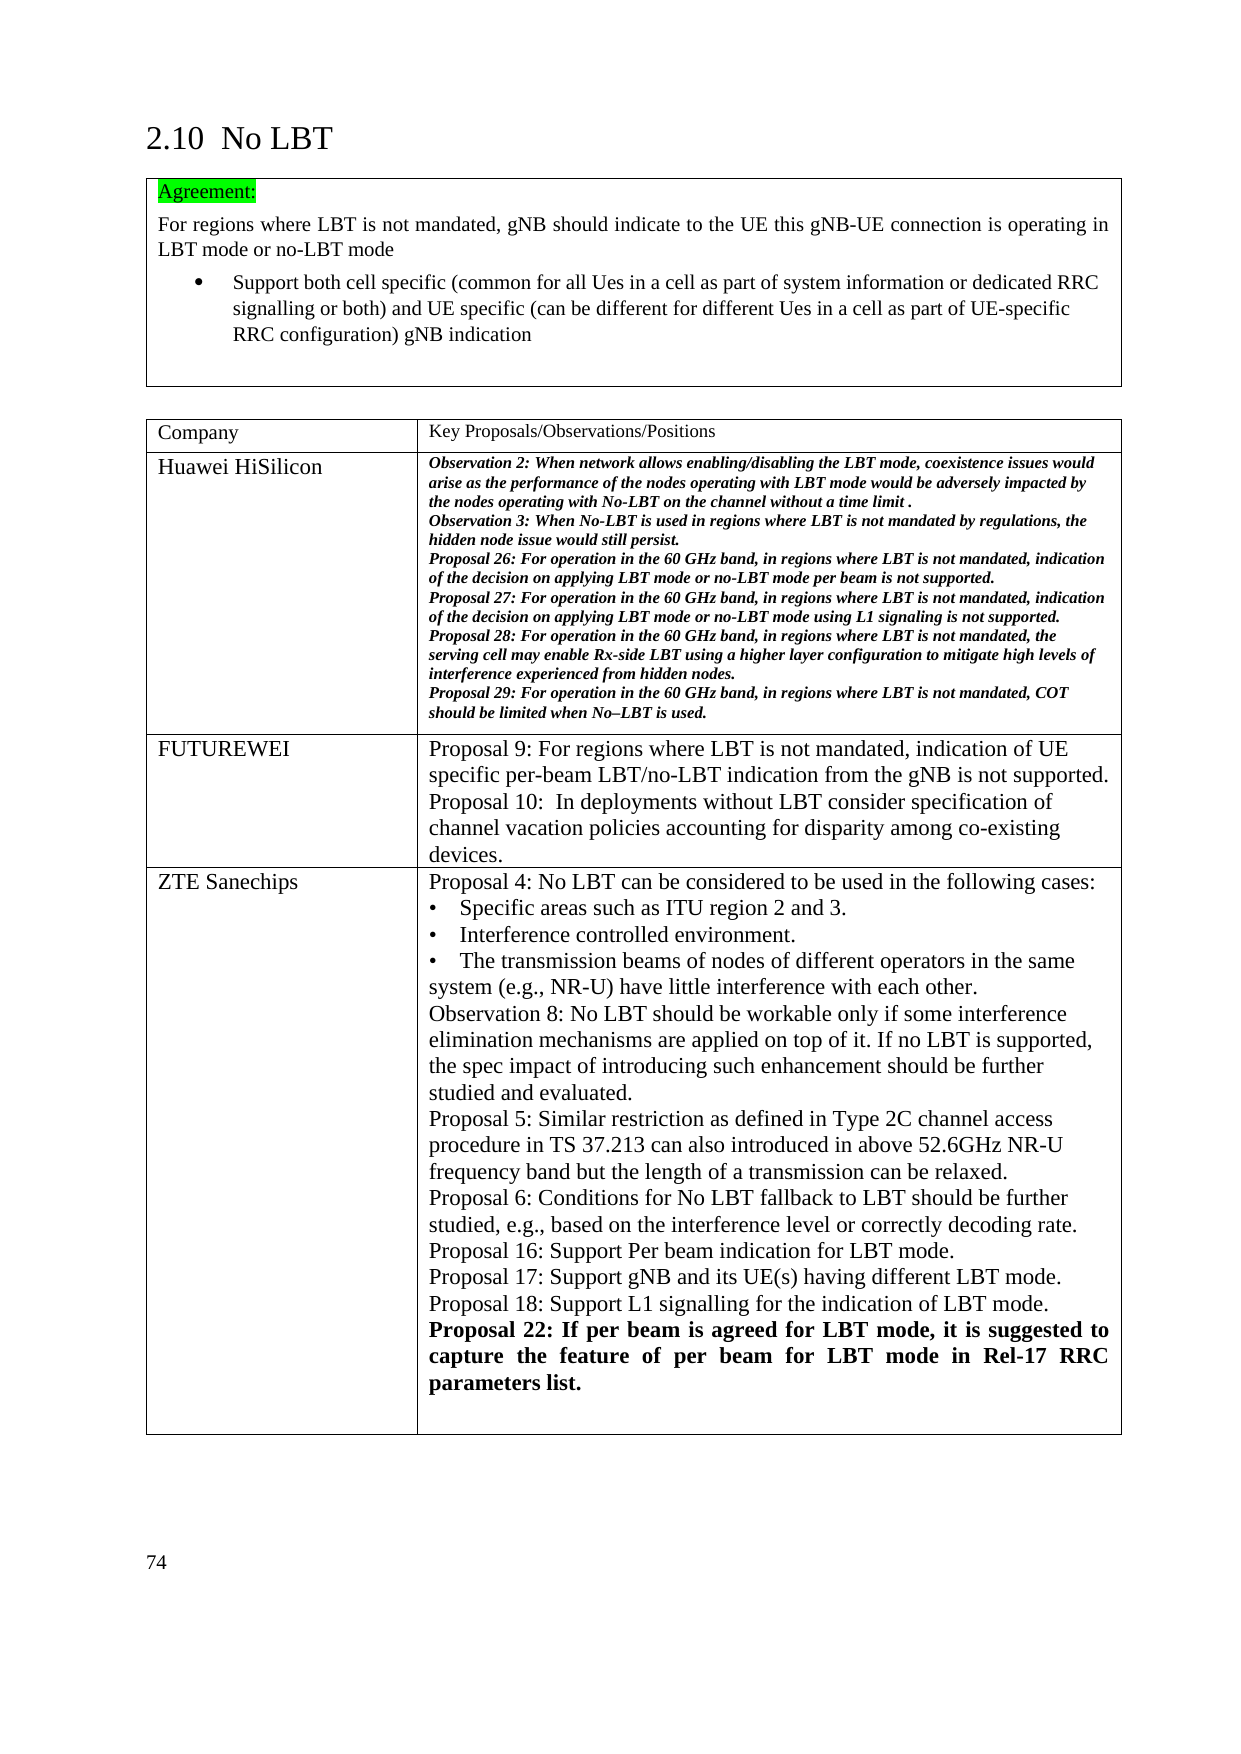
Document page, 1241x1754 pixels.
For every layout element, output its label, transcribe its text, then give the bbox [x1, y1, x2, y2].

table_cell Proposal 9: For regions where LBT is not mandated, indication of UE specific per-beam LBT/no-LBT indication from the gNB is not supported. Proposal 10: In deployments without LBT consider specification of channel vacation policies accounting for disparity among co-existing devices. [418, 735, 1121, 867]
table_cell Observation 2: When network allows enabling/disabling the LBT mode, coexistence issues would arise as the performance of the nodes operating with LBT mode would be adversely impacted by the nodes operating with No-LBT on the channel without a time limit . Observation 3: When No-LBT is used in regions where LBT is not mandated by regulations, the hidden node issue would still persist. Proposal 26: For operation in the 60 GHz band, in regions where LBT is not mandated, indication of the decision on applying LBT mode or no-LBT mode per beam is not supported. Proposal 27: For operation in the 60 GHz band, in regions where LBT is not mandated, indication of the decision on applying LBT mode or no-LBT mode using L1 signaling is not supported. Proposal 28: For operation in the 60 GHz band, in regions where LBT is not mandated, the serving cell may enable Rx-side LBT using a higher layer configuration to mitigate high levels of interference experienced from hidden nodes. Proposal 29: For operation in the 60 GHz band, in regions where LBT is not mandated, COT should be limited when No–LBT is used. [418, 453, 1121, 734]
table_header Company [147, 420, 417, 452]
table_cell Huawei HiSilicon [147, 453, 417, 734]
subtitle No LBT [146, 118, 1122, 156]
table_cell ZTE Sanechips [147, 868, 417, 1434]
table_cell Proposal 4: No LBT can be considered to be used in the following cases: • Specific areas such as ITU region 2 and 3. • Interference controlled environment. • The transmission beams of nodes of different operators in the same system (e.g., NR-U) have little interference with each other. Observation 8: No LBT should be workable only if some interference elimination mechanisms are applied on top of it. If no LBT is supported, the spec impact of introducing such enhancement should be further studied and evaluated. Proposal 5: Similar restriction as defined in Type 2C channel access procedure in TS 37.213 can also introduced in above 52.6GHz NR-U frequency band but the length of a transmission can be relaxed. Proposal 6: Conditions for No LBT fallback to LBT should be further studied, e.g., based on the interference level or correctly decoding rate. Proposal 16: Support Per beam indication for LBT mode. Proposal 17: Support gNB and its UE(s) having different LBT mode. Proposal 18: Support L1 signalling for the indication of LBT mode. Proposal 22: If per beam is agreed for LBT mode, it is suggested to capture the feature of per beam for LBT mode in Rel-17 RRC parameters list. [418, 868, 1121, 1434]
table_header Key Proposals/Observations/Positions [418, 420, 1121, 452]
table_cell FUTUREWEI [147, 735, 417, 867]
table_header Agreement: For regions where LBT is not mandated, gNB should indicate to the UE this gNB-UE connection is operating in LBT mode or no-LBT mode Support both cell specific (common for all Ues in a cell as part of system information or dedicated RRC signalling or both) and UE specific (can be different for different Ues in a cell as part of UE-specific RRC configuration) gNB indication [147, 179, 1121, 386]
